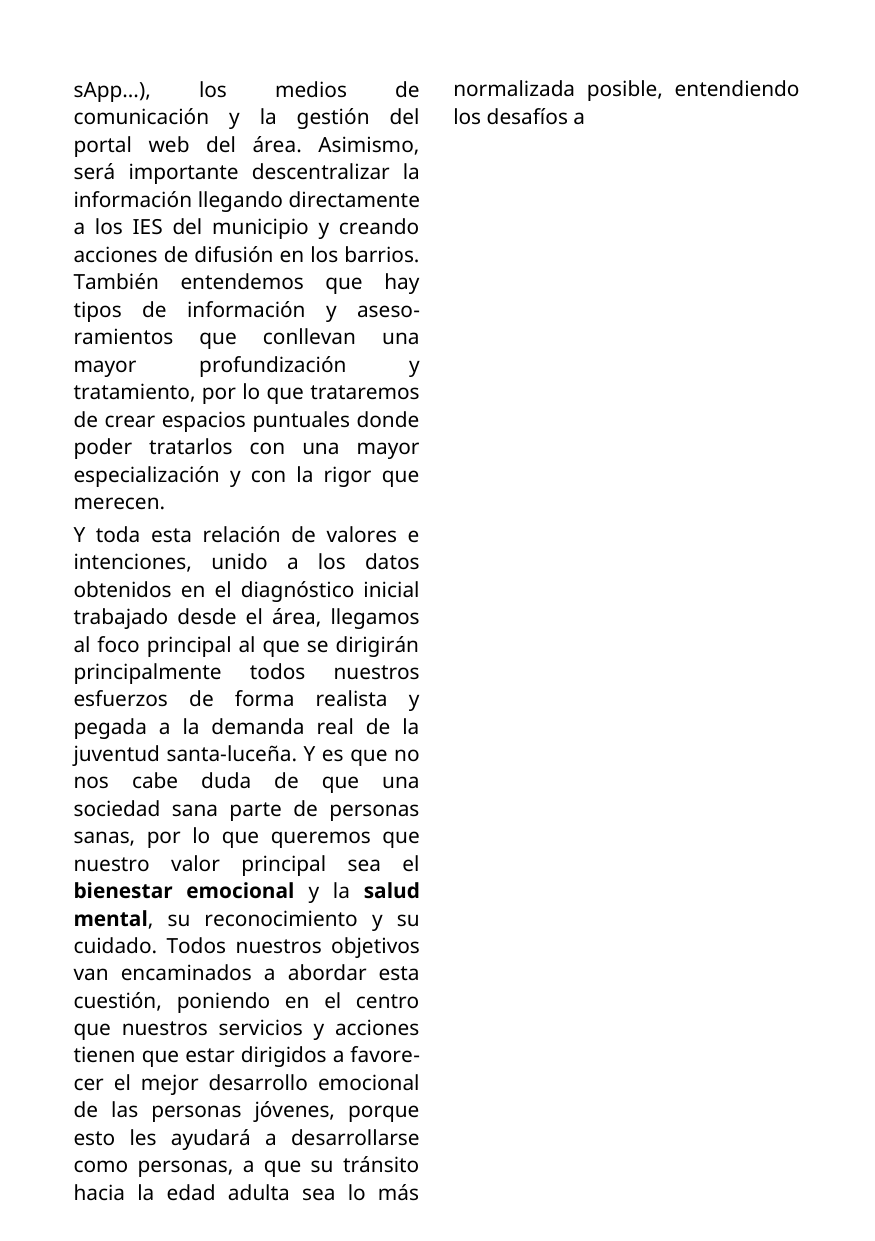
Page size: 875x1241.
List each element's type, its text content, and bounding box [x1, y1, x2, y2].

text Y toda esta relación de valores e intenciones, unido a los datos obtenidos en el diagnóstico inicial trabajado desde el área, llegamos al foco principal al que se dirigirán principalmente todos nuestros esfuerzos de forma realista y pegada a la demanda real de la juventud santa-luceña. Y es que no nos cabe duda de que una sociedad sana parte de personas sanas, por lo que queremos que nuestro valor principal sea el bienestar emocional y la salud mental, su reconocimiento y su cuidado. Todos nuestros objetivos van encaminados a abordar esta cuestión, poniendo en el centro que nuestros servicios y acciones tienen que estar dirigidos a favorecer el mejor desarrollo emocional de las personas jóvenes, porque esto les ayudará a desarrollarse como personas, a que su tránsito hacia la edad adulta sea lo más normalizada posible, entendiendo los desafíos a [73, 521, 420, 1205]
text sApp...), los medios de comunicación y la gestión del portal web del área. Asimismo, será importante descentralizar la información llegando directamente a los IES del municipio y creando acciones de difusión en los barrios. También entendemos que hay tipos de información y asesoramientos que conllevan una mayor profundización y tratamiento, por lo que trataremos de crear espacios puntuales donde poder tratarlos con una mayor especialización y con la rigor que merecen. [73, 75, 420, 515]
